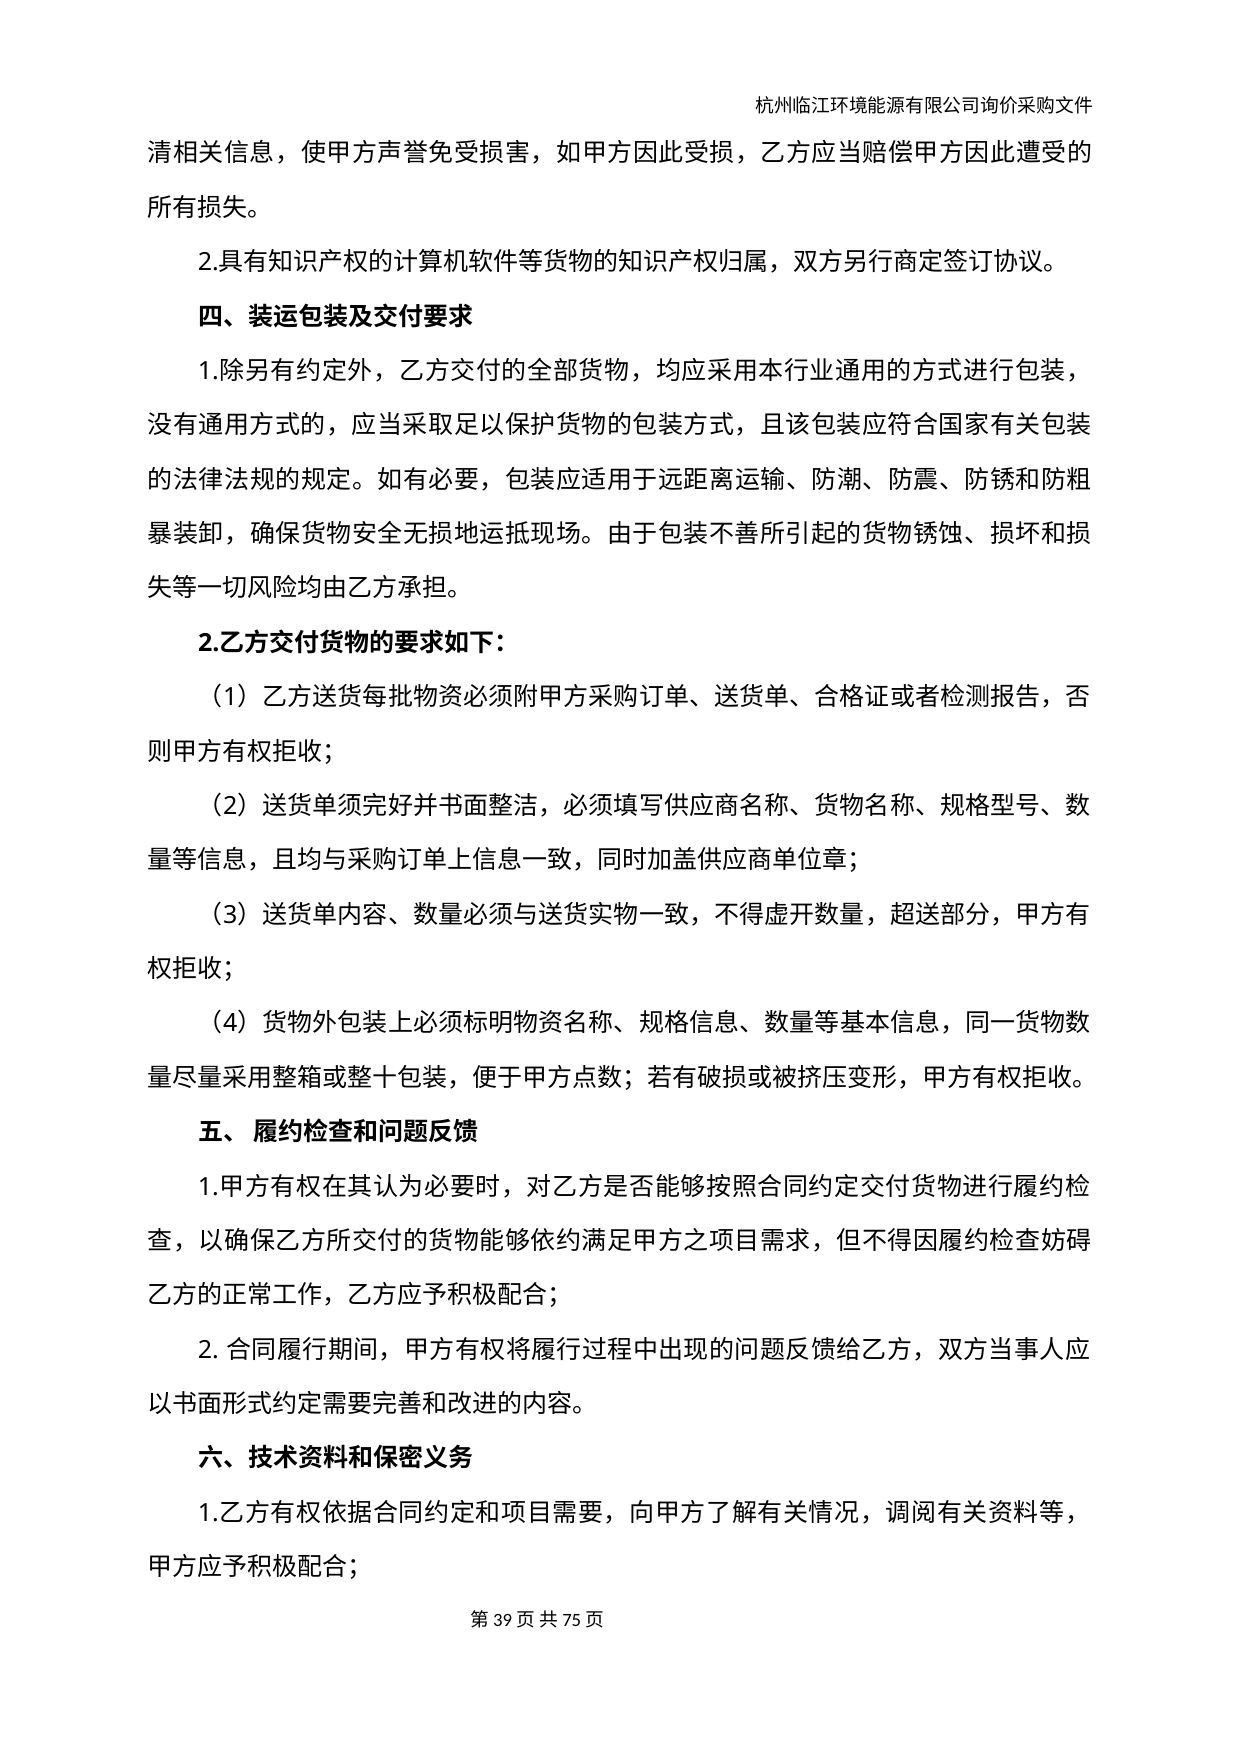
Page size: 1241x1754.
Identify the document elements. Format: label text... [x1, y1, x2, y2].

text 1.甲方有权在其认为必要时，对乙方是否能够按照合同约定交付货物进行履约检查，以确保乙方所交付的货物能够依约满足甲方之项目需求，但不得因履约检查妨碍乙方的正常工作，乙方应予积极配合； [148, 1166, 1092, 1311]
text （3）送货单内容、数量必须与送货实物一致，不得虚开数量，超送部分，甲方有权拒收； [148, 894, 1092, 985]
text （1）乙方送货每批物资必须附甲方采购订单、送货单、合格证或者检测报告，否则甲方有权拒收； [148, 677, 1092, 767]
text （2）送货单须完好并书面整洁，必须填写供应商名称、货物名称、规格型号、数量等信息，且均与采购订单上信息一致，同时加盖供应商单位章； [148, 785, 1092, 876]
text 四、装运包装及交付要求 [148, 296, 1092, 332]
text 2.乙方交付货物的要求如下： [148, 622, 1092, 658]
text 2.具有知识产权的计算机软件等货物的知识产权归属，双方另行商定签订协议。 [148, 242, 1092, 278]
text 1.乙方有权依据合同约定和项目需要，向甲方了解有关情况，调阅有关资料等，甲方应予积极配合； [148, 1492, 1092, 1583]
text 五、 履约检查和问题反馈 [148, 1112, 1092, 1148]
text 1.除另有约定外，乙方交付的全部货物，均应采用本行业通用的方式进行包装，没有通用方式的，应当采取足以保护货物的包装方式，且该包装应符合国家有关包装的法律法规的规定。如有必要，包装应适用于远距离运输、防潮、防震、防锈和防粗暴装卸，确保货物安全无损地运抵现场。由于包装不善所引起的货物锈蚀、损坏和损失等一切风险均由乙方承担。 [148, 350, 1092, 604]
text 六、技术资料和保密义务 [148, 1438, 1092, 1474]
text 2. 合同履行期间，甲方有权将履行过程中出现的问题反馈给乙方，双方当事人应以书面形式约定需要完善和改进的内容。 [148, 1329, 1092, 1420]
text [148, 133, 1092, 223]
text （4）货物外包装上必须标明物资名称、规格信息、数量等基本信息，同一货物数量尽量采用整箱或整十包装，便于甲方点数；若有破损或被挤压变形，甲方有权拒收。 [148, 1003, 1092, 1093]
